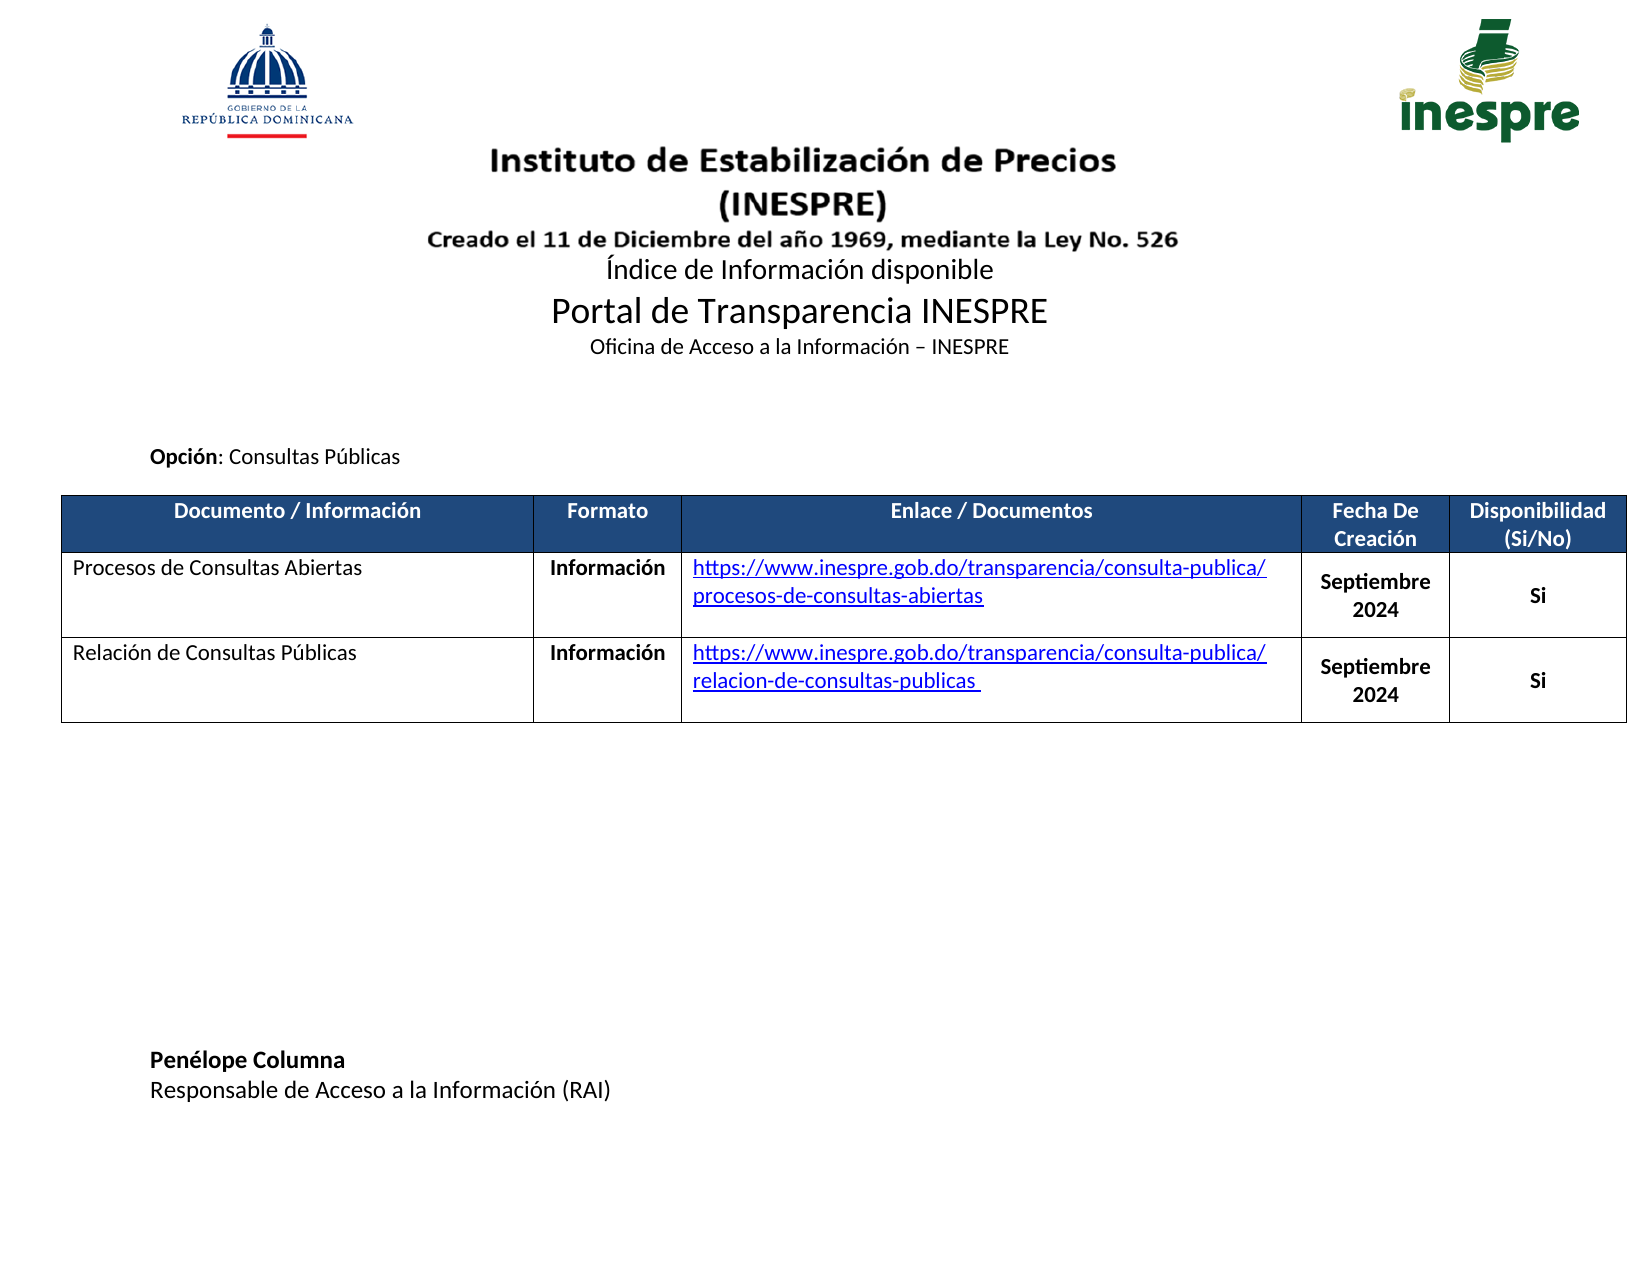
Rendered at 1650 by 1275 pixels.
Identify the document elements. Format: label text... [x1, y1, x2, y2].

table_cell Si [1450, 553, 1626, 637]
table_cell Procesos de Consultas Abiertas [62, 553, 533, 637]
table_header Enlace / Documentos [682, 496, 1301, 552]
table_cell Información [534, 553, 681, 637]
text Responsable de Acceso a la Información (RAI) [150, 1074, 1500, 1105]
table_header Documento / Información [62, 496, 533, 552]
table_cell Septiembre 2024 [1302, 638, 1449, 722]
table_cell https://www.inespre.gob.do/transparencia/consulta-publica/relacion-de-consultas-publicas [682, 638, 1301, 722]
table_cell https://www.inespre.gob.do/transparencia/consulta-publica/procesos-de-consultas-abiertas [682, 553, 1301, 637]
table_cell Si [1450, 638, 1626, 722]
table_cell Relación de Consultas Públicas [62, 638, 533, 722]
table_header Formato [534, 496, 681, 552]
table_header Fecha De Creación [1302, 496, 1449, 552]
text Penélope Columna [150, 1044, 1500, 1074]
picture [150, 18, 1579, 269]
table_cell Septiembre 2024 [1302, 553, 1449, 637]
table_header Disponibilidad (Si/No) [1450, 496, 1626, 552]
text Opción: Consultas Públicas [150, 442, 1500, 470]
table_cell Información [534, 638, 681, 722]
